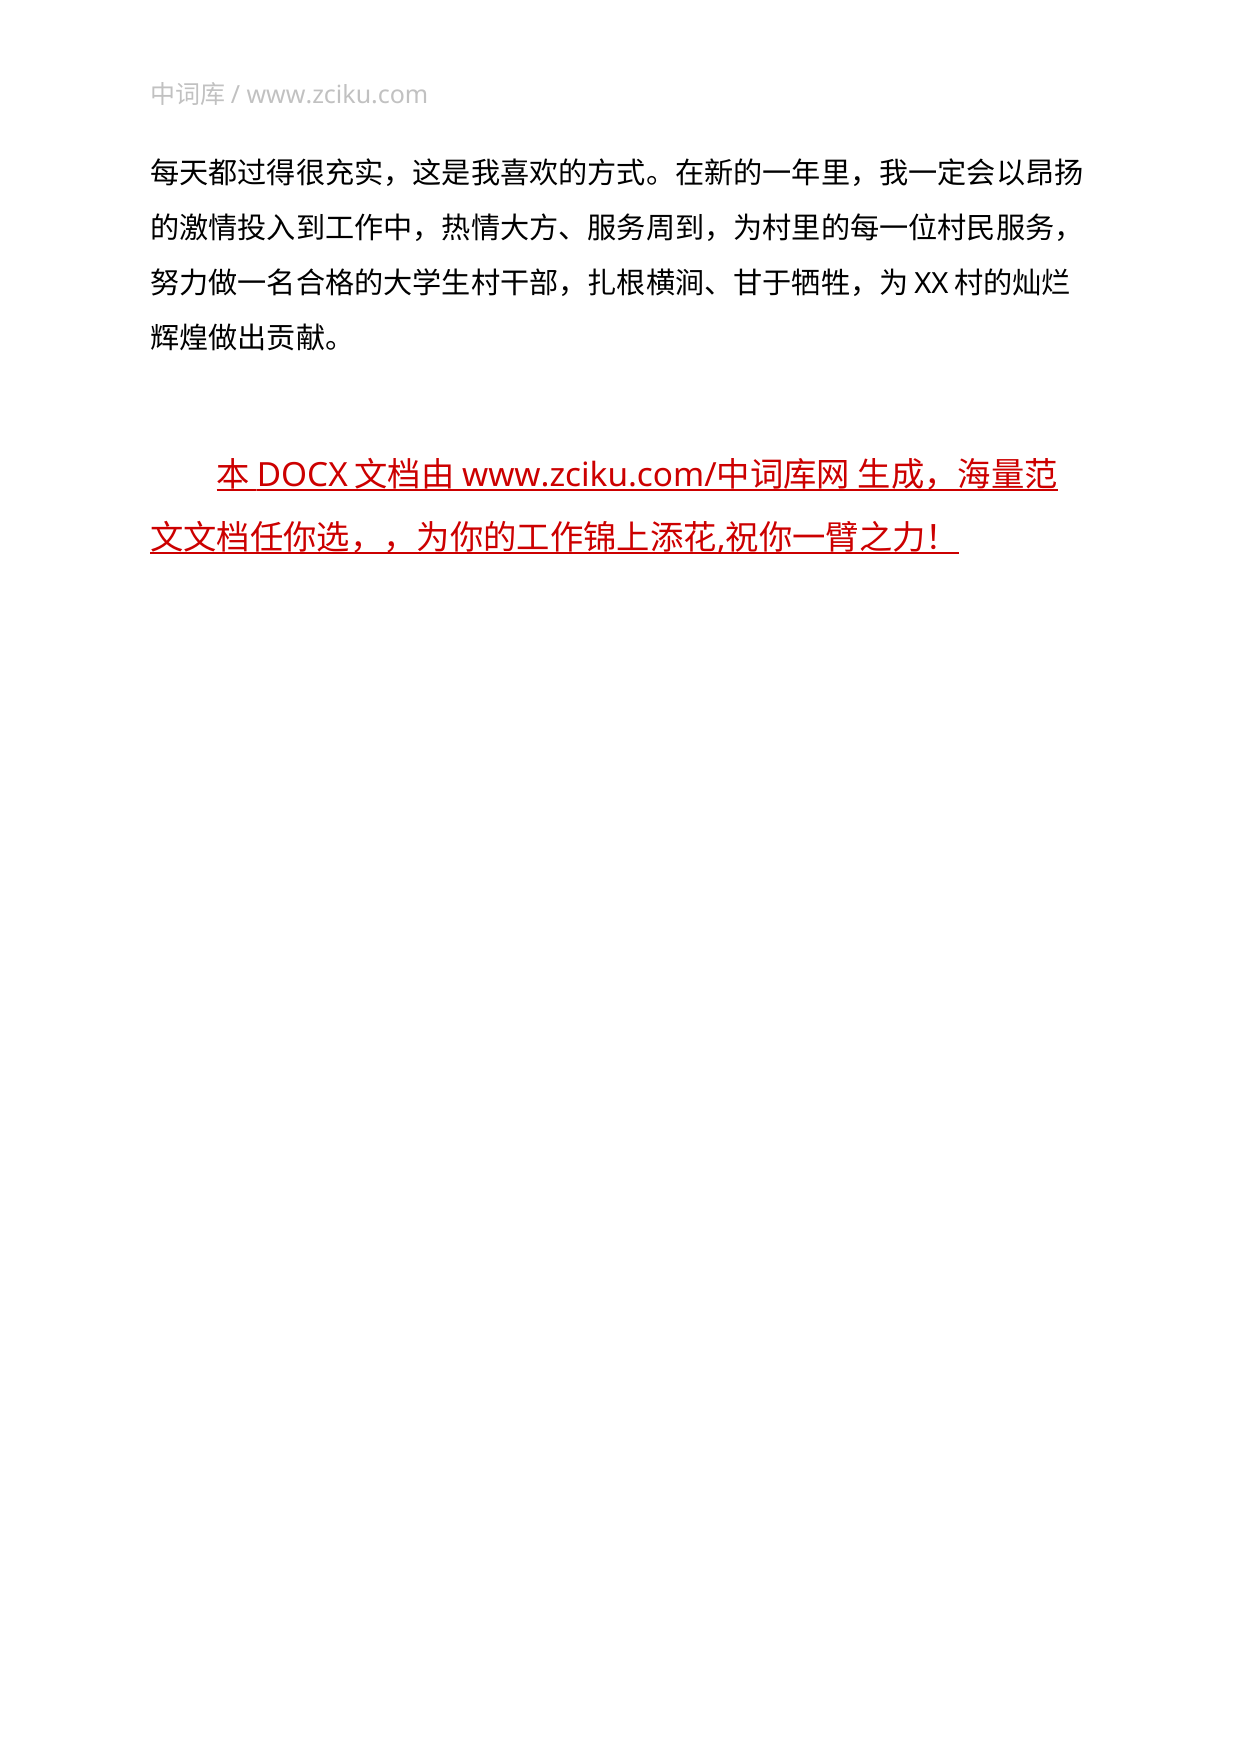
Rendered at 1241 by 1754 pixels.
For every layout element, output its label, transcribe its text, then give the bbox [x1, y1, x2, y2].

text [150, 150, 1090, 357]
text 本DOCX文档由 www.zciku.com/中词库网 生成，海量范文文档任你选，，为你的工作锦上添花,祝你一臂之力！ [150, 448, 1090, 559]
